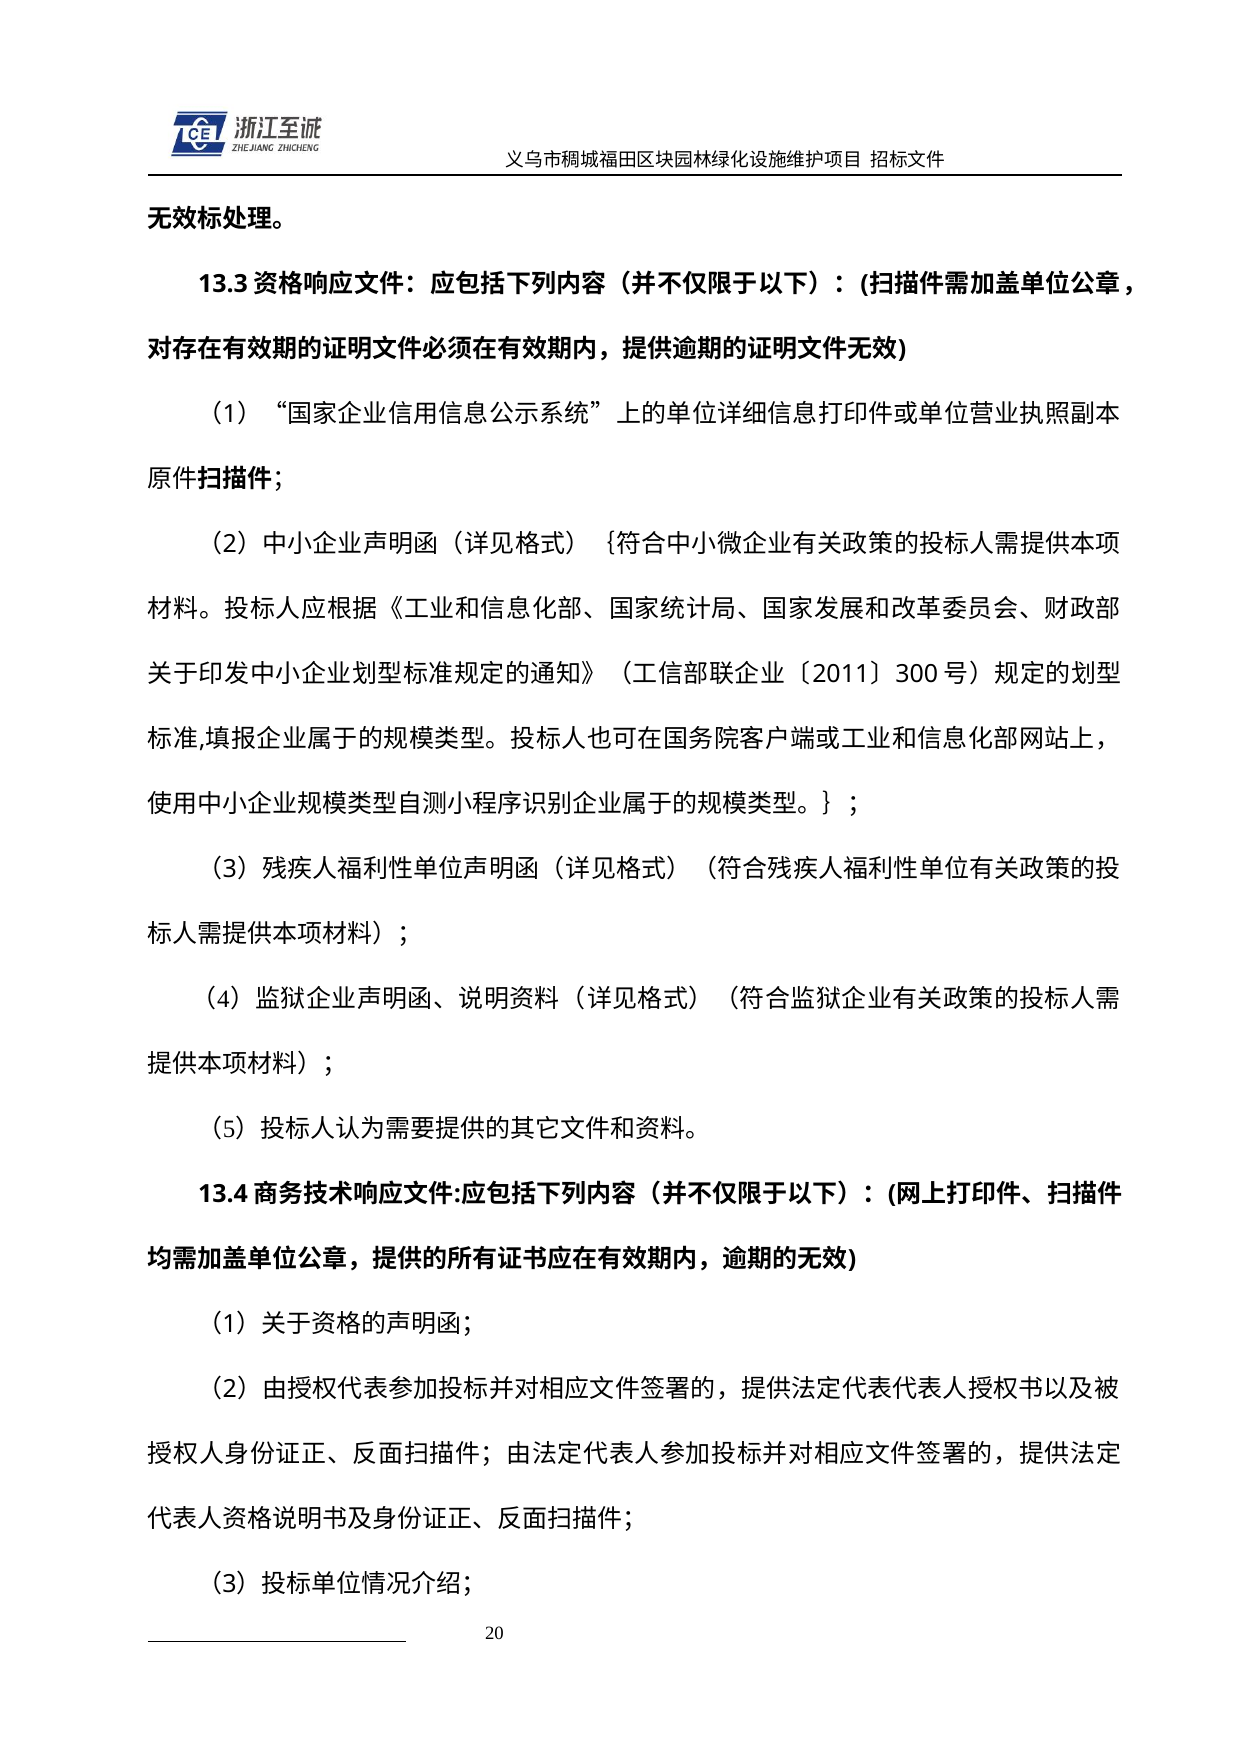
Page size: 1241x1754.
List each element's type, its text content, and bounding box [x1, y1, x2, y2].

text （2）由授权代表参加投标并对相应文件签署的，提供法定代表代表人授权书以及被授权人身份证正、反面扫描件；由法定代表人参加投标并对相应文件签署的，提供法定代表人资格说明书及身份证正、反面扫描件； [148, 1354, 1122, 1549]
text 13.3资格响应文件：应包括下列内容（并不仅限于以下）：(扫描件需加盖单位公章，对存在有效期的证明文件必须在有效期内，提供逾期的证明文件无效) [148, 249, 1122, 379]
picture [147, 88, 345, 167]
text （5）投标人认为需要提供的其它文件和资料。 [148, 1094, 1122, 1159]
text （3）残疾人福利性单位声明函（详见格式）（符合残疾人福利性单位有关政策的投标人需提供本项材料）； [148, 834, 1122, 964]
text （1）关于资格的声明函； [148, 1289, 1122, 1354]
text ★13.2 递交的投标文件应分为资格响应文件、商务技术响应文件和报价响应文件，资格响应文件、商务技术响应文件为除报价响应文件外的所有内容，电子投标文件中所有加盖公章均采用CA签章。资格响应文件、商务技术响应文件不得含商务报价，否则作无效标处理。 [148, 184, 1122, 249]
text （1）“国家企业信用信息公示系统”上的单位详细信息打印件或单位营业执照副本原件扫描件； [148, 379, 1122, 509]
text （4）监狱企业声明函、说明资料（详见格式）（符合监狱企业有关政策的投标人需提供本项材料）； [148, 964, 1122, 1094]
text （3）投标单位情况介绍； [148, 1549, 1122, 1614]
text 13.4商务技术响应文件:应包括下列内容（并不仅限于以下）：(网上打印件、扫描件均需加盖单位公章，提供的所有证书应在有效期内，逾期的无效) [148, 1159, 1122, 1289]
text （2）中小企业声明函（详见格式）｛符合中小微企业有关政策的投标人需提供本项材料。投标人应根据《工业和信息化部、国家统计局、国家发展和改革委员会、财政部关于印发中小企业划型标准规定的通知》（工信部联企业〔2011〕300号）规定的划型标准,填报企业属于的规模类型。投标人也可在国务院客户端或工业和信息化部网站上，使用中小企业规模类型自测小程序识别企业属于的规模类型。｝； [148, 509, 1122, 834]
